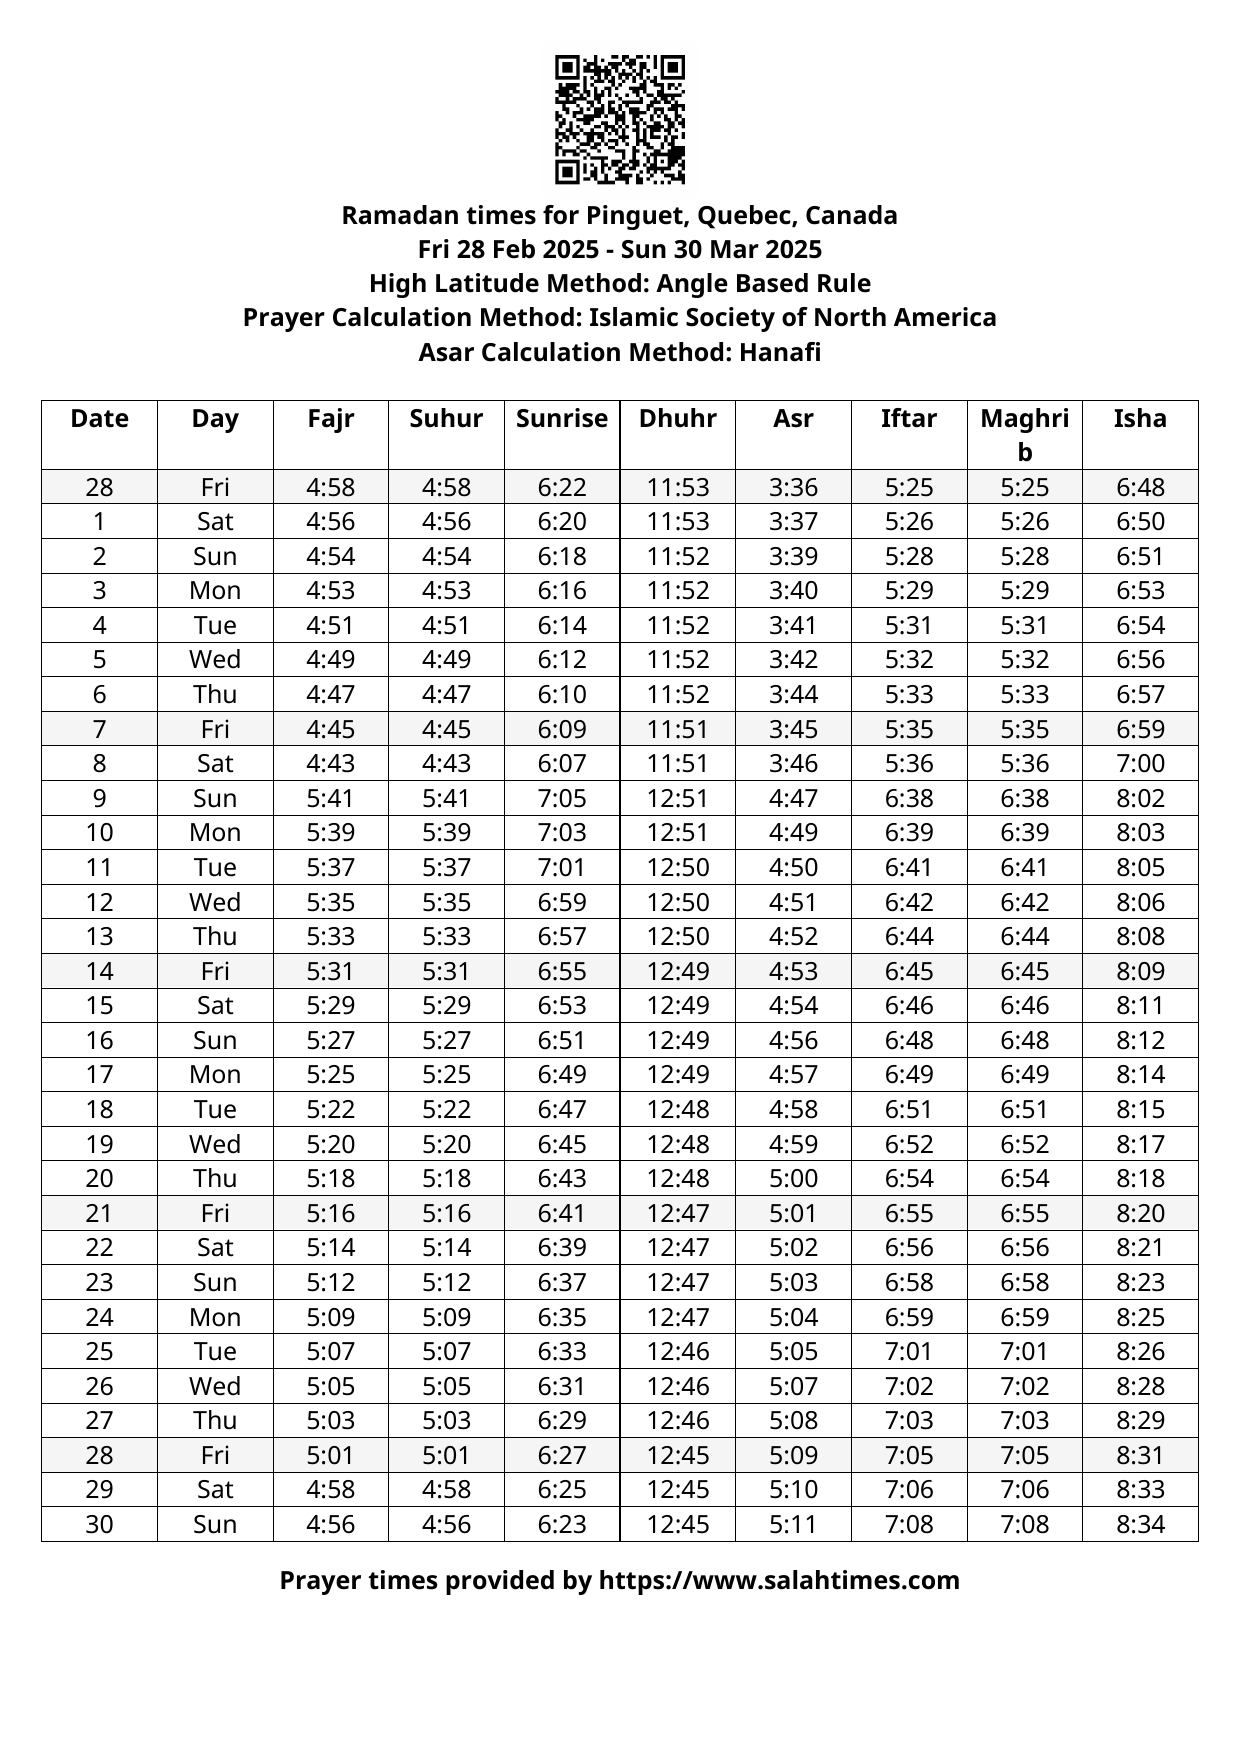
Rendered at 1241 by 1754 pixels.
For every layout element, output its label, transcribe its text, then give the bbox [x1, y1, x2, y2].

table_cell 5 [42, 643, 157, 676]
table_header Isha [1083, 401, 1198, 469]
table_cell Tue [158, 1334, 273, 1368]
table_cell 5:01 [274, 1438, 388, 1472]
table_cell 6:12 [505, 643, 619, 676]
table_cell Sat [158, 504, 273, 538]
table_cell 6:44 [968, 919, 1082, 953]
table_cell 4:54 [389, 539, 504, 572]
table_cell 12:45 [621, 1473, 735, 1506]
table_cell 8:18 [1083, 1161, 1198, 1195]
text Prayer times provided by https://www.salahtimes.com [42, 1563, 1198, 1597]
table_cell 11 [42, 850, 157, 884]
table_cell 12:47 [621, 1231, 735, 1264]
table_cell 30 [42, 1507, 157, 1541]
table_cell 7:05 [968, 1438, 1082, 1472]
table_cell 20 [42, 1161, 157, 1195]
table_cell 6:51 [1083, 539, 1198, 572]
table_cell 13 [42, 919, 157, 953]
table_cell Sat [158, 989, 273, 1022]
table_cell 5:28 [852, 539, 967, 572]
table_cell Mon [158, 1058, 273, 1091]
table_cell 12:49 [621, 1058, 735, 1091]
table_cell 4:50 [736, 850, 851, 884]
table_cell 4:47 [274, 677, 388, 711]
table_cell 4:58 [736, 1092, 851, 1126]
table_cell Thu [158, 677, 273, 711]
table_cell 12:46 [621, 1334, 735, 1368]
table_cell 12:46 [621, 1404, 735, 1437]
table_cell 5:09 [736, 1438, 851, 1472]
table_cell 5:08 [736, 1404, 851, 1437]
table_cell 11:53 [621, 470, 735, 503]
table_cell 5:29 [389, 989, 504, 1022]
table_cell 19 [42, 1127, 157, 1160]
table_cell 3:46 [736, 746, 851, 780]
table_cell 8:34 [1083, 1507, 1198, 1541]
table_cell 4:52 [736, 919, 851, 953]
table_cell 12:48 [621, 1127, 735, 1160]
table_header Sunrise [505, 401, 619, 469]
table_cell 12:49 [621, 1023, 735, 1057]
table_cell 11:52 [621, 608, 735, 642]
table_cell 6:49 [968, 1058, 1082, 1091]
table_cell 12:45 [621, 1507, 735, 1541]
table_cell 8:21 [1083, 1231, 1198, 1264]
table_cell 6:49 [852, 1058, 967, 1091]
table_cell 5:29 [274, 989, 388, 1022]
table_cell 4:49 [736, 816, 851, 849]
table_cell 5:29 [968, 574, 1082, 607]
text Fri 28 Feb 2025 - Sun 30 Mar 2025 [42, 232, 1198, 266]
table_cell 8:26 [1083, 1334, 1198, 1368]
table_cell 7:06 [852, 1473, 967, 1506]
table_cell 12:49 [621, 954, 735, 987]
table_cell 22 [42, 1231, 157, 1264]
table_cell 6:39 [505, 1231, 619, 1264]
table_cell 5:35 [274, 885, 388, 918]
text Ramadan times for Pinguet, Quebec, Canada [42, 198, 1198, 232]
table_cell 7 [42, 712, 157, 745]
table_cell 1 [42, 504, 157, 538]
table_cell 8:09 [1083, 954, 1198, 987]
table_cell 6:42 [968, 885, 1082, 918]
table_cell 5:36 [968, 746, 1082, 780]
table_cell 4:43 [389, 746, 504, 780]
table_cell 4:51 [389, 608, 504, 642]
table_cell 6:55 [852, 1196, 967, 1229]
table_cell 7:01 [505, 850, 619, 884]
table_cell 5:37 [274, 850, 388, 884]
table_cell 4:45 [274, 712, 388, 745]
table_cell 7:03 [505, 816, 619, 849]
table_cell 7:08 [852, 1507, 967, 1541]
table_cell 6:42 [852, 885, 967, 918]
table_cell 6:14 [505, 608, 619, 642]
table_cell 3:41 [736, 608, 851, 642]
table_cell 28 [42, 1438, 157, 1472]
table_cell 11:52 [621, 677, 735, 711]
table_cell 5:36 [852, 746, 967, 780]
table_cell 6:41 [968, 850, 1082, 884]
table_cell 6:51 [968, 1092, 1082, 1126]
table_cell 12:47 [621, 1300, 735, 1333]
table_cell 4:56 [274, 1507, 388, 1541]
table_cell 4:51 [736, 885, 851, 918]
table_cell 18 [42, 1092, 157, 1126]
table_cell 7:01 [852, 1334, 967, 1368]
table_cell Sun [158, 539, 273, 572]
table_cell 4:56 [389, 504, 504, 538]
table_cell 5:35 [968, 712, 1082, 745]
table_cell 6:44 [852, 919, 967, 953]
table_cell 8:33 [1083, 1473, 1198, 1506]
table_cell 6:56 [852, 1231, 967, 1264]
table_cell 11:53 [621, 504, 735, 538]
table_cell 6:45 [968, 954, 1082, 987]
table_cell 6:29 [505, 1404, 619, 1437]
table_cell 6:38 [968, 781, 1082, 814]
table_cell Thu [158, 1404, 273, 1437]
table_cell Sat [158, 1473, 273, 1506]
table_cell 5:31 [852, 608, 967, 642]
table_cell 5:33 [274, 919, 388, 953]
table_cell 6:55 [968, 1196, 1082, 1229]
table_cell 11:51 [621, 712, 735, 745]
table_cell Sun [158, 1507, 273, 1541]
table_cell 6:47 [505, 1092, 619, 1126]
table_cell 8:11 [1083, 989, 1198, 1022]
table_cell 6:41 [852, 850, 967, 884]
table_cell 5:04 [736, 1300, 851, 1333]
table_cell 5:03 [274, 1404, 388, 1437]
table_cell 6:37 [505, 1265, 619, 1299]
table_cell 5:20 [274, 1127, 388, 1160]
table_cell 6:38 [852, 781, 967, 814]
table_cell 6:20 [505, 504, 619, 538]
table_cell 9 [42, 781, 157, 814]
table_cell 12:51 [621, 781, 735, 814]
table_cell 15 [42, 989, 157, 1022]
table_cell 5:01 [389, 1438, 504, 1472]
table_cell Fri [158, 1196, 273, 1229]
table_cell 5:33 [389, 919, 504, 953]
table_cell 8:05 [1083, 850, 1198, 884]
table_cell 5:05 [274, 1369, 388, 1402]
table_cell 5:02 [736, 1231, 851, 1264]
table_cell 5:12 [389, 1265, 504, 1299]
table_cell 4:56 [736, 1023, 851, 1057]
table_cell 24 [42, 1300, 157, 1333]
table_cell 6:58 [852, 1265, 967, 1299]
table_cell 5:03 [736, 1265, 851, 1299]
table_cell 6:56 [1083, 643, 1198, 676]
table_cell Wed [158, 643, 273, 676]
table_cell 5:16 [274, 1196, 388, 1229]
table_cell 6:10 [505, 677, 619, 711]
table_cell 5:32 [968, 643, 1082, 676]
table_cell 14 [42, 954, 157, 987]
table_cell 8:28 [1083, 1369, 1198, 1402]
table_cell 12:48 [621, 1161, 735, 1195]
table_cell 29 [42, 1473, 157, 1506]
table_cell 7:05 [852, 1438, 967, 1472]
table_cell 12:47 [621, 1265, 735, 1299]
table_cell 5:00 [736, 1161, 851, 1195]
table_cell 5:28 [968, 539, 1082, 572]
table_cell 4:47 [389, 677, 504, 711]
table_cell 6:22 [505, 470, 619, 503]
table_cell 6:50 [1083, 504, 1198, 538]
table_cell 7:03 [852, 1404, 967, 1437]
table_cell 6:48 [852, 1023, 967, 1057]
table_cell 4:57 [736, 1058, 851, 1091]
table_cell 8 [42, 746, 157, 780]
table_cell 5:26 [852, 504, 967, 538]
table_header Dhuhr [621, 401, 735, 469]
table_cell 6:51 [852, 1092, 967, 1126]
table_cell 6:07 [505, 746, 619, 780]
table_cell 8:02 [1083, 781, 1198, 814]
table_cell 3:44 [736, 677, 851, 711]
table_cell 6:59 [968, 1300, 1082, 1333]
table_cell 4:53 [736, 954, 851, 987]
text High Latitude Method: Angle Based Rule [42, 266, 1198, 300]
table_cell Sun [158, 1265, 273, 1299]
table_cell 4:54 [274, 539, 388, 572]
table_cell 25 [42, 1334, 157, 1368]
table_cell 6:35 [505, 1300, 619, 1333]
table_cell Fri [158, 712, 273, 745]
table_cell 6:48 [968, 1023, 1082, 1057]
picture [542, 41, 699, 198]
table_cell Tue [158, 850, 273, 884]
table_cell 5:35 [852, 712, 967, 745]
table_cell Mon [158, 816, 273, 849]
table_cell 6:51 [505, 1023, 619, 1057]
table_cell 5:09 [389, 1300, 504, 1333]
table_cell 5:27 [274, 1023, 388, 1057]
table_cell 12:51 [621, 816, 735, 849]
table_header Day [158, 401, 273, 469]
table_cell 5:18 [389, 1161, 504, 1195]
table_cell Mon [158, 574, 273, 607]
table_header Fajr [274, 401, 388, 469]
table_cell Wed [158, 1369, 273, 1402]
table_cell 11:51 [621, 746, 735, 780]
table_cell 21 [42, 1196, 157, 1229]
table_cell 5:33 [968, 677, 1082, 711]
table_cell 4:58 [389, 1473, 504, 1506]
table_cell 5:39 [389, 816, 504, 849]
table_cell 12 [42, 885, 157, 918]
table_cell 8:08 [1083, 919, 1198, 953]
table_cell 6:55 [505, 954, 619, 987]
table_cell 4:58 [389, 470, 504, 503]
table_cell 4:53 [389, 574, 504, 607]
table_cell 4:45 [389, 712, 504, 745]
table_cell 5:12 [274, 1265, 388, 1299]
table_cell 5:26 [968, 504, 1082, 538]
table_cell 6:57 [505, 919, 619, 953]
table_cell 6:54 [968, 1161, 1082, 1195]
table_cell 6:23 [505, 1507, 619, 1541]
table_cell 12:50 [621, 885, 735, 918]
table_cell 4:58 [274, 470, 388, 503]
table_cell 5:20 [389, 1127, 504, 1160]
table_cell 5:07 [736, 1369, 851, 1402]
table_cell 6:54 [852, 1161, 967, 1195]
table_cell 5:18 [274, 1161, 388, 1195]
table_cell 6:59 [505, 885, 619, 918]
table_cell 4:53 [274, 574, 388, 607]
table_cell Sun [158, 781, 273, 814]
table_cell 5:10 [736, 1473, 851, 1506]
table_cell 5:05 [389, 1369, 504, 1402]
table_cell 4:54 [736, 989, 851, 1022]
table_cell 7:08 [968, 1507, 1082, 1541]
table_header Asr [736, 401, 851, 469]
table_cell 26 [42, 1369, 157, 1402]
table_cell 6:48 [1083, 470, 1198, 503]
table_cell 5:01 [736, 1196, 851, 1229]
table_cell Sun [158, 1023, 273, 1057]
table_cell 6:41 [505, 1196, 619, 1229]
table_cell 3 [42, 574, 157, 607]
table_cell 3:37 [736, 504, 851, 538]
table_cell Fri [158, 470, 273, 503]
table_cell 5:32 [852, 643, 967, 676]
table_cell 6:52 [852, 1127, 967, 1160]
table_cell 5:14 [389, 1231, 504, 1264]
table_cell 7:02 [968, 1369, 1082, 1402]
table_cell 4:56 [389, 1507, 504, 1541]
table_header Suhur [389, 401, 504, 469]
table_header Date [42, 401, 157, 469]
table_cell 12:48 [621, 1092, 735, 1126]
table_cell 8:31 [1083, 1438, 1198, 1472]
table_cell 4:43 [274, 746, 388, 780]
table_cell 6:53 [1083, 574, 1198, 607]
table_cell 5:09 [274, 1300, 388, 1333]
table_cell 5:31 [968, 608, 1082, 642]
table_header Iftar [852, 401, 967, 469]
table_cell 6:46 [968, 989, 1082, 1022]
table_cell 8:20 [1083, 1196, 1198, 1229]
table_cell Fri [158, 954, 273, 987]
text Asar Calculation Method: Hanafi [42, 334, 1198, 368]
table_cell 3:39 [736, 539, 851, 572]
table_cell 5:25 [968, 470, 1082, 503]
table_cell 5:29 [852, 574, 967, 607]
table_cell 6:33 [505, 1334, 619, 1368]
table_cell 6 [42, 677, 157, 711]
table_header Maghrib [968, 401, 1082, 469]
table_cell Mon [158, 1300, 273, 1333]
table_cell 2 [42, 539, 157, 572]
table_cell 8:15 [1083, 1092, 1198, 1126]
table_cell 5:37 [389, 850, 504, 884]
table_cell 6:31 [505, 1369, 619, 1402]
table_cell 6:58 [968, 1265, 1082, 1299]
table_cell 6:18 [505, 539, 619, 572]
table_cell 5:25 [852, 470, 967, 503]
table_cell 5:05 [736, 1334, 851, 1368]
table_cell 6:09 [505, 712, 619, 745]
table_cell 7:05 [505, 781, 619, 814]
table_cell 5:31 [274, 954, 388, 987]
table_cell 6:46 [852, 989, 967, 1022]
table_cell 6:16 [505, 574, 619, 607]
table_cell 7:06 [968, 1473, 1082, 1506]
table_cell 8:17 [1083, 1127, 1198, 1160]
table_cell 6:52 [968, 1127, 1082, 1160]
table_cell 3:45 [736, 712, 851, 745]
table_cell 5:07 [274, 1334, 388, 1368]
table_cell 6:56 [968, 1231, 1082, 1264]
table_cell 3:40 [736, 574, 851, 607]
table_cell 6:57 [1083, 677, 1198, 711]
table_cell 4:49 [389, 643, 504, 676]
table_cell 12:49 [621, 989, 735, 1022]
table_cell 12:46 [621, 1369, 735, 1402]
table_cell 6:39 [852, 816, 967, 849]
table_cell 5:39 [274, 816, 388, 849]
table_cell 6:43 [505, 1161, 619, 1195]
table_cell 17 [42, 1058, 157, 1091]
table_cell Sat [158, 1231, 273, 1264]
table_cell Wed [158, 885, 273, 918]
table_cell 12:50 [621, 919, 735, 953]
table_cell 4 [42, 608, 157, 642]
table_cell 8:29 [1083, 1404, 1198, 1437]
table_cell 5:31 [389, 954, 504, 987]
table_cell 4:49 [274, 643, 388, 676]
table_cell 5:16 [389, 1196, 504, 1229]
table_cell Sat [158, 746, 273, 780]
table_cell 4:59 [736, 1127, 851, 1160]
table_cell 5:07 [389, 1334, 504, 1368]
table_cell Thu [158, 1161, 273, 1195]
table_cell 27 [42, 1404, 157, 1437]
table_cell 7:02 [852, 1369, 967, 1402]
table_cell 7:03 [968, 1404, 1082, 1437]
table_cell Wed [158, 1127, 273, 1160]
table_cell 12:45 [621, 1438, 735, 1472]
table_cell 8:14 [1083, 1058, 1198, 1091]
table_cell 6:45 [505, 1127, 619, 1160]
table_cell 4:58 [274, 1473, 388, 1506]
table_cell 6:25 [505, 1473, 619, 1506]
table_cell 5:41 [389, 781, 504, 814]
table_cell 7:00 [1083, 746, 1198, 780]
table_cell 12:47 [621, 1196, 735, 1229]
table_cell 5:25 [389, 1058, 504, 1091]
table_cell 11:52 [621, 574, 735, 607]
table_cell 6:59 [852, 1300, 967, 1333]
table_cell 5:14 [274, 1231, 388, 1264]
table_cell 6:27 [505, 1438, 619, 1472]
table_cell 5:35 [389, 885, 504, 918]
table_cell 8:23 [1083, 1265, 1198, 1299]
table_cell 4:47 [736, 781, 851, 814]
table_cell 7:01 [968, 1334, 1082, 1368]
table_cell Tue [158, 1092, 273, 1126]
table_cell 8:25 [1083, 1300, 1198, 1333]
table_cell 5:25 [274, 1058, 388, 1091]
table_cell 6:45 [852, 954, 967, 987]
table_cell 5:11 [736, 1507, 851, 1541]
table_cell 8:12 [1083, 1023, 1198, 1057]
table_cell 3:42 [736, 643, 851, 676]
table_cell Fri [158, 1438, 273, 1472]
table_cell 11:52 [621, 643, 735, 676]
table_cell 4:51 [274, 608, 388, 642]
table_cell 3:36 [736, 470, 851, 503]
table_cell 6:49 [505, 1058, 619, 1091]
table_cell 5:33 [852, 677, 967, 711]
table_cell Tue [158, 608, 273, 642]
table_cell 28 [42, 470, 157, 503]
table_cell 8:06 [1083, 885, 1198, 918]
table_cell 8:03 [1083, 816, 1198, 849]
table_cell 16 [42, 1023, 157, 1057]
table_cell Thu [158, 919, 273, 953]
table_cell 6:54 [1083, 608, 1198, 642]
table_cell 5:27 [389, 1023, 504, 1057]
table_cell 6:53 [505, 989, 619, 1022]
table_cell 23 [42, 1265, 157, 1299]
text Prayer Calculation Method: Islamic Society of North America [42, 300, 1198, 334]
table_cell 5:22 [274, 1092, 388, 1126]
table_cell 5:22 [389, 1092, 504, 1126]
table_cell 5:41 [274, 781, 388, 814]
table_cell 5:03 [389, 1404, 504, 1437]
table_cell 6:59 [1083, 712, 1198, 745]
table_cell 12:50 [621, 850, 735, 884]
table_cell 6:39 [968, 816, 1082, 849]
table_cell 4:56 [274, 504, 388, 538]
table_cell 11:52 [621, 539, 735, 572]
table_cell 10 [42, 816, 157, 849]
